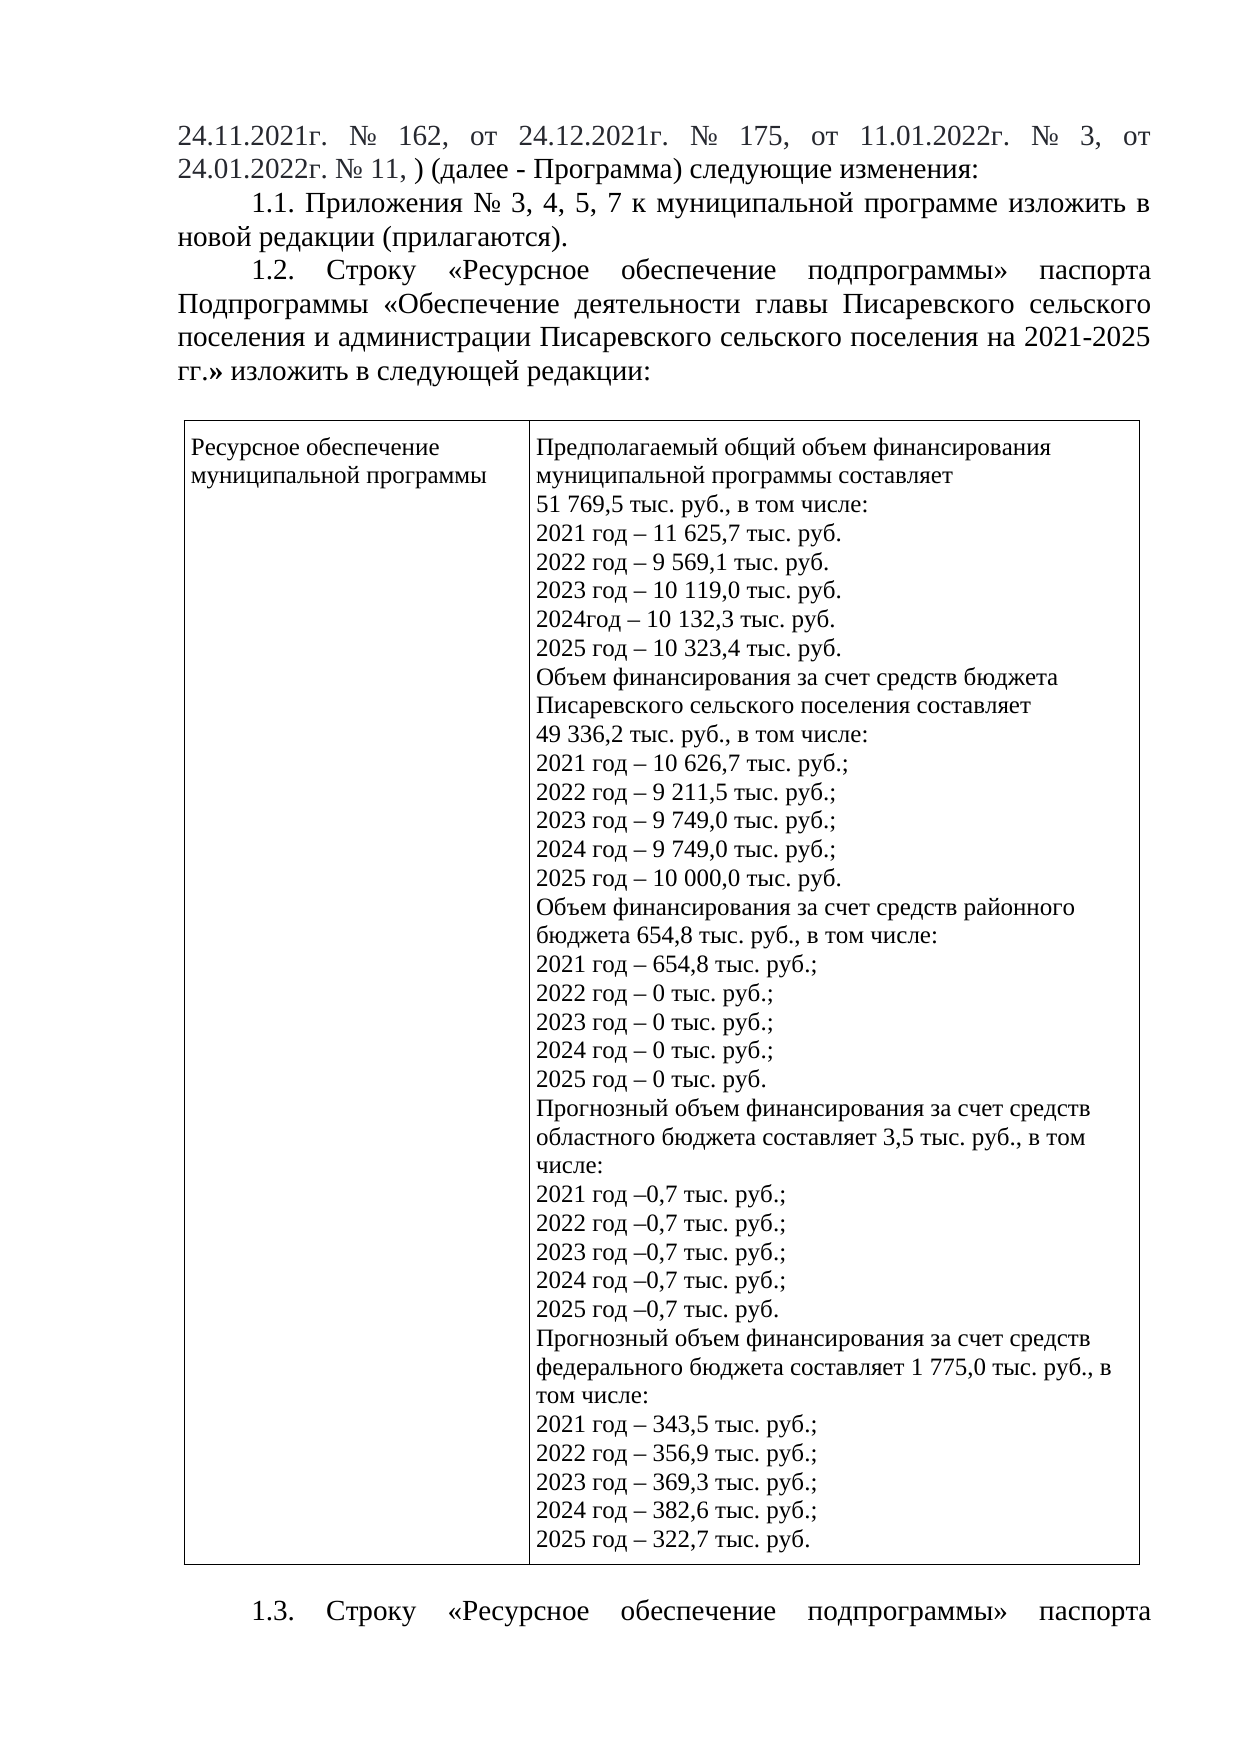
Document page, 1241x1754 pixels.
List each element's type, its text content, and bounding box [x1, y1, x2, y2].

text 1.2. Строку «Ресурсное обеспечение подпрограммы» паспорта Подпрограммы «Обеспечение деятельности главы Писаревского сельского поселения и администрации Писаревского сельского поселения на 2021-2025 гг.» изложить в следующей редакции: [177, 252, 1152, 386]
text 1.1. Приложения № 3, 4, 5, 7 к муниципальной программе изложить в новой редакции (прилагаются). [177, 185, 1152, 252]
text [177, 1593, 1152, 1627]
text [177, 118, 1152, 185]
table_header Предполагаемый общий объем финансирования муниципальной программы составляет 51 769,5 тыс. руб., в том числе: 2021 год – 11 625,7 тыс. руб. 2022 год – 9 569,1 тыс. руб. 2023 год – 10 119,0 тыс. руб. 2024год – 10 132,3 тыс. руб. 2025 год – 10 323,4 тыс. руб. Объем финансирования за счет средств бюджета Писаревского сельского поселения составляет 49 336,2 тыс. руб., в том числе: 2021 год – 10 626,7 тыс. руб.; 2022 год – 9 211,5 тыс. руб.; 2023 год – 9 749,0 тыс. руб.; 2024 год – 9 749,0 тыс. руб.; 2025 год – 10 000,0 тыс. руб. Объем финансирования за счет средств районного бюджета 654,8 тыс. руб., в том числе: 2021 год – 654,8 тыс. руб.; 2022 год – 0 тыс. руб.; 2023 год – 0 тыс. руб.; 2024 год – 0 тыс. руб.; 2025 год – 0 тыс. руб. Прогнозный объем финансирования за счет средств областного бюджета составляет 3,5 тыс. руб., в том числе: 2021 год –0,7 тыс. руб.; 2022 год –0,7 тыс. руб.; 2023 год –0,7 тыс. руб.; 2024 год –0,7 тыс. руб.; 2025 год –0,7 тыс. руб. Прогнозный объем финансирования за счет средств федерального бюджета составляет 1 775,0 тыс. руб., в том числе: 2021 год – 343,5 тыс. руб.; 2022 год – 356,9 тыс. руб.; 2023 год – 369,3 тыс. руб.; 2024 год – 382,6 тыс. руб.; 2025 год – 322,7 тыс. руб. [530, 421, 1139, 1563]
table_header Ресурсное обеспечение муниципальной программы [185, 421, 529, 1563]
